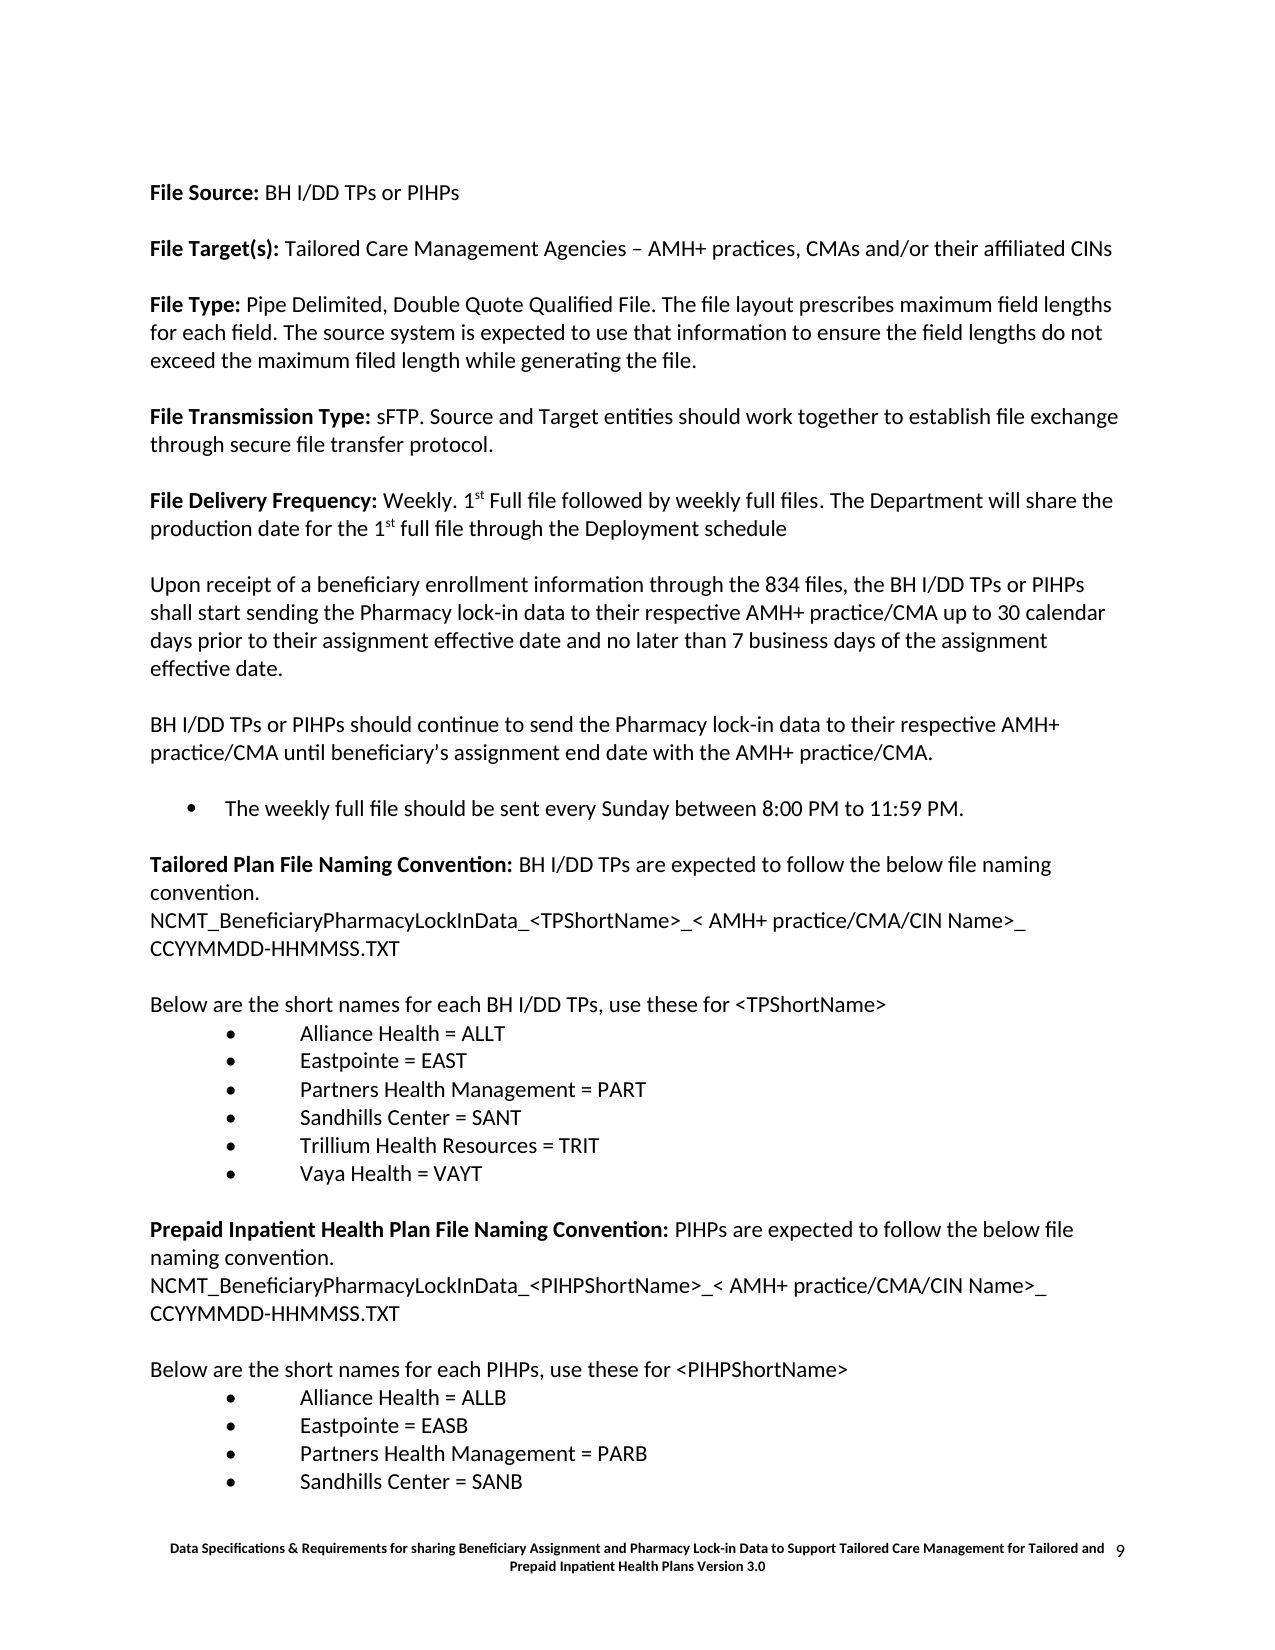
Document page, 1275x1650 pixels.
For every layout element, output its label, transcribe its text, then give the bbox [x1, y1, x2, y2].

text • Alliance Health = ALLT [150, 1019, 1125, 1047]
text Below are the short names for each PIHPs, use these for <PIHPShortName> [150, 1355, 1125, 1383]
text File Source: BH I/DD TPs or PIHPs [150, 178, 1125, 206]
text • Vaya Health = VAYT [225, 1159, 1125, 1187]
text • Sandhills Center = SANT [150, 1103, 1125, 1131]
text Upon receipt of a beneficiary enrollment information through the 834 files, the BH I/DD TPs or PIHPs shall start sending the Pharmacy lock-in data to their respective AMH+ practice/CMA up to 30 calendar days prior to their assignment effective date and no later than 7 business days of the assignment effective date. [150, 570, 1125, 682]
text NCMT_BeneficiaryPharmacyLockInData_<PIHPShortName>_< AMH+ practice/CMA/CIN Name>_ CCYYMMDD-HHMMSS.TXT [150, 1271, 1125, 1327]
text • Partners Health Management = PART [150, 1075, 1125, 1103]
text File Target(s): Tailored Care Management Agencies – AMH+ practices, CMAs and/or their affiliated CINs [150, 234, 1125, 262]
list The weekly full file should be sent every Sunday between 8:00 PM to 11:59 PM. [187, 794, 1125, 822]
text Tailored Plan File Naming Convention: BH I/DD TPs are expected to follow the below file naming convention. [150, 851, 1125, 907]
text • Eastpointe = EASB [150, 1411, 1125, 1439]
text File Delivery Frequency: Weekly. 1st Full file followed by weekly full files. The Department will share the production date for the 1st full file through the Deployment schedule [150, 486, 1125, 542]
text • Partners Health Management = PARB [150, 1439, 1125, 1467]
text File Transmission Type: sFTP. Source and Target entities should work together to establish file exchange through secure file transfer protocol. [150, 402, 1125, 458]
text Prepaid Inpatient Health Plan File Naming Convention: PIHPs are expected to follow the below file naming convention. [150, 1215, 1125, 1271]
text BH I/DD TPs or PIHPs should continue to send the Pharmacy lock-in data to their respective AMH+ practice/CMA until beneficiary’s assignment end date with the AMH+ practice/CMA. [150, 710, 1125, 766]
text NCMT_BeneficiaryPharmacyLockInData_<TPShortName>_< AMH+ practice/CMA/CIN Name>_ CCYYMMDD-HHMMSS.TXT [150, 907, 1125, 963]
text File Type: Pipe Delimited, Double Quote Qualified File. The file layout prescribes maximum field lengths for each field. The source system is expected to use that information to ensure the field lengths do not exceed the maximum filed length while generating the file. [150, 290, 1125, 374]
text • Trillium Health Resources = TRIT [150, 1131, 1125, 1159]
text • Eastpointe = EAST [150, 1047, 1125, 1075]
text • Alliance Health = ALLB [150, 1383, 1125, 1411]
text • Sandhills Center = SANB [150, 1467, 1125, 1495]
text Below are the short names for each BH I/DD TPs, use these for <TPShortName> [150, 991, 1125, 1019]
